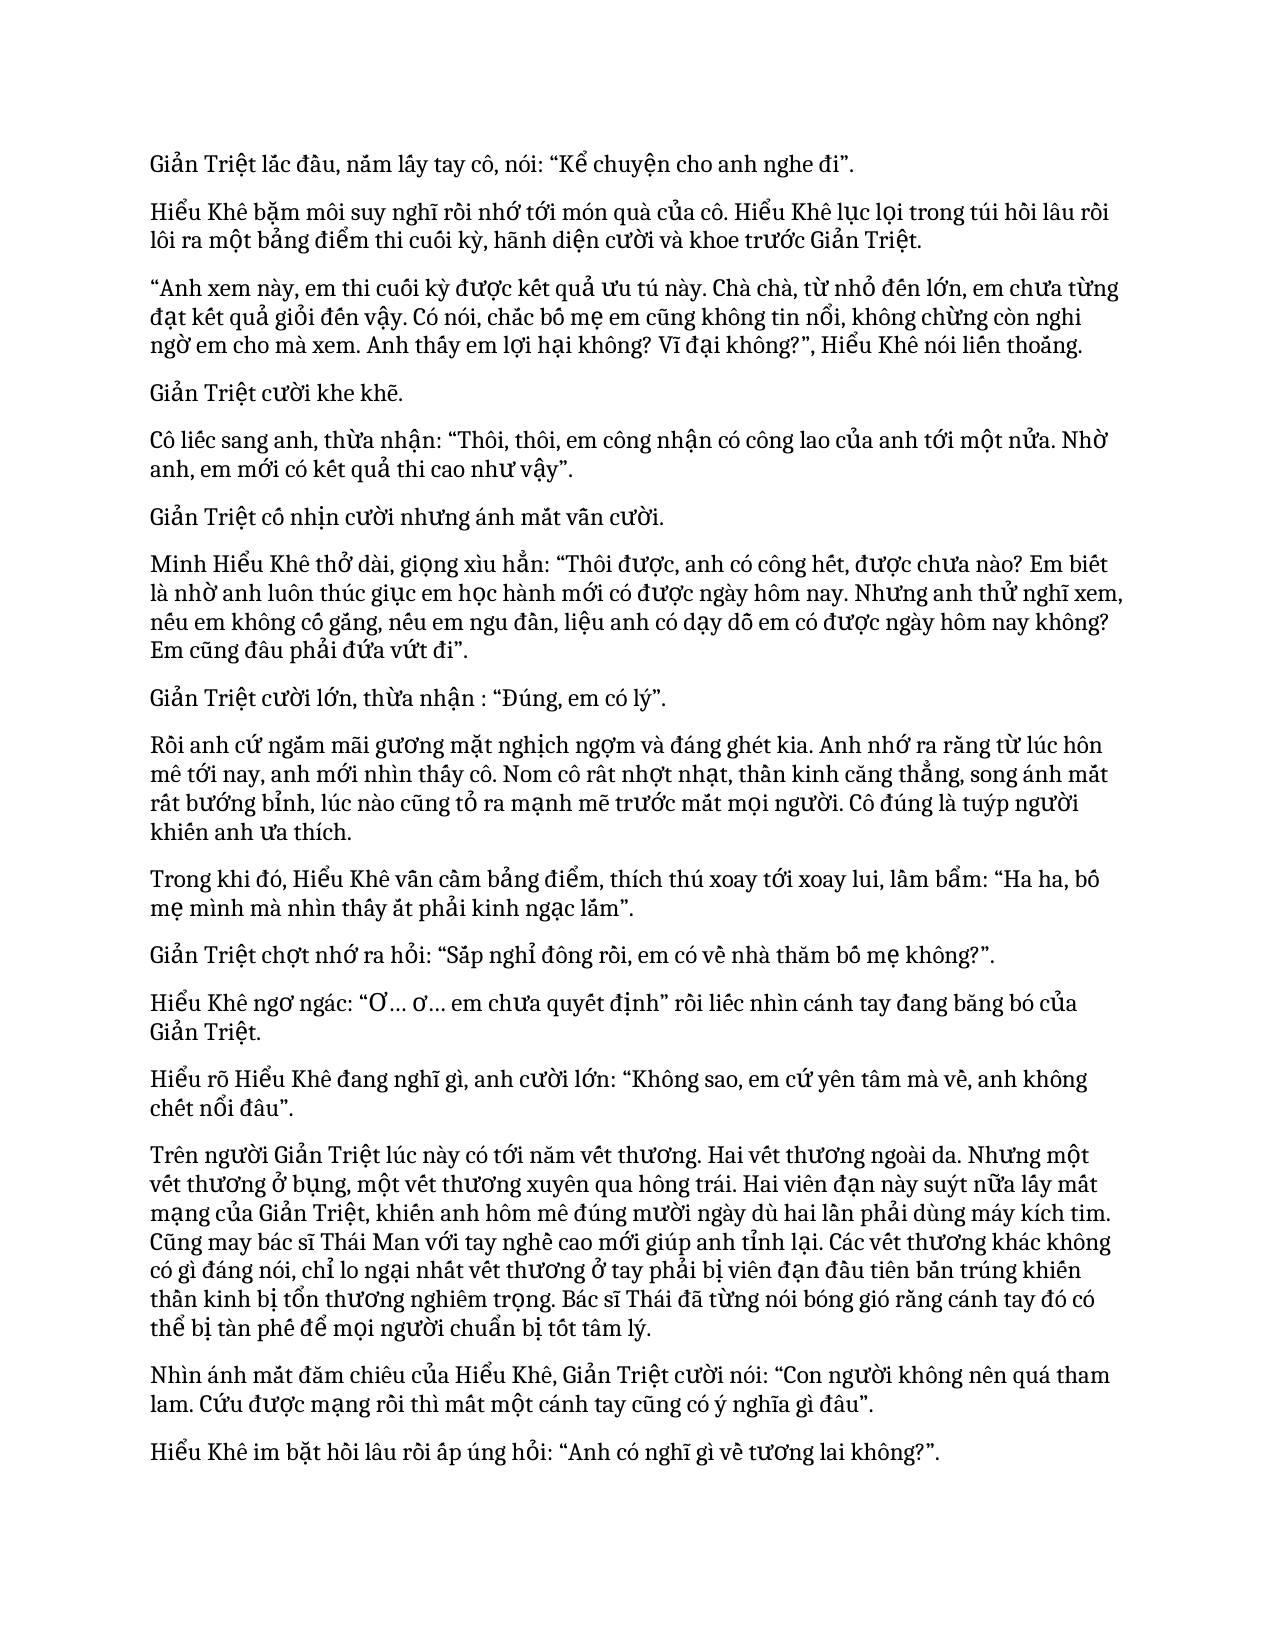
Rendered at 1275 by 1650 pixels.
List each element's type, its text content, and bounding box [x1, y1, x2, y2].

text Giản Triệt cố nhịn cười nhưng ánh mắt vẫn cười. [150, 502, 1125, 531]
text “Anh xem này, em thi cuối kỳ được kết quả ưu tú này. Chà chà, từ nhỏ đến lớn, em chưa từng đạt kết quả giỏi đến vậy. Có nói, chắc bố mẹ em cũng không tin nổi, không chừng còn nghi ngờ em cho mà xem. Anh thấy em lợi hại không? Vĩ đại không?”, Hiểu Khê nói liến thoắng. [150, 274, 1125, 360]
text Minh Hiểu Khê thở dài, giọng xìu hẳn: “Thôi được, anh có công hết, được chưa nào? Em biết là nhờ anh luôn thúc giục em học hành mới có được ngày hôm nay. Nhưng anh thử nghĩ xem, nếu em không cố gắng, nếu em ngu đần, liệu anh có dạy dỗ em có được ngày hôm nay không? Em cũng đâu phải đứa vứt đi”. [150, 550, 1125, 665]
text Trong khi đó, Hiểu Khê vẫn cầm bảng điểm, thích thú xoay tới xoay lui, lầm bẩm: “Ha ha, bố mẹ mình mà nhìn thấy ắt phải kinh ngạc lắm”. [150, 865, 1125, 922]
text Hiểu Khê im bặt hồi lâu rồi ấp úng hỏi: “Anh có nghĩ gì về tương lai không?”. [150, 1437, 1125, 1466]
text Cô liếc sang anh, thừa nhận: “Thôi, thôi, em công nhận có công lao của anh tới một nửa. Nhờ anh, em mới có kết quả thi cao như vậy”. [150, 426, 1125, 484]
text Giản Triệt lắc đầu, nắm lấy tay cô, nói: “Kể chuyện cho anh nghe đi”. [150, 150, 1125, 179]
text Nhìn ánh mắt đăm chiêu của Hiểu Khê, Giản Triệt cười nói: “Con người không nên quá tham lam. Cứu được mạng rồi thì mất một cánh tay cũng có ý nghĩa gì đâu”. [150, 1361, 1125, 1419]
text Rồi anh cứ ngắm mãi gương mặt nghịch ngợm và đáng ghét kia. Anh nhớ ra rằng từ lúc hôn mê tới nay, anh mới nhìn thấy cô. Nom cô rât nhợt nhạt, thần kinh căng thẳng, song ánh mắt rất bướng bỉnh, lúc nào cũng tỏ ra mạnh mẽ trước mắt mọi người. Cô đúng là tuýp người khiến anh ưa thích. [150, 731, 1125, 846]
text Hiểu rõ Hiểu Khê đang nghĩ gì, anh cười lớn: “Không sao, em cứ yên tâm mà về, anh không chết nổi đâu”. [150, 1065, 1125, 1122]
text Trên người Giản Triệt lúc này có tới năm vết thương. Hai vết thương ngoài da. Nhưng một vết thương ở bụng, một vết thương xuyên qua hông trái. Hai viên đạn này suýt nữa lấy mất mạng của Giản Triệt, khiến anh hôm mê đúng mười ngày dù hai lần phải dùng máy kích tim. Cũng may bác sĩ Thái Man với tay nghề cao mới giúp anh tỉnh lại. Các vết thương khác không có gì đáng nói, chỉ lo ngại nhất vết thương ở tay phải bị viên đạn đầu tiên bắn trúng khiến thần kinh bị tổn thương nghiêm trọng. Bác sĩ Thái đã từng nói bóng gió rằng cánh tay đó có thể bị tàn phế để mọi người chuẩn bị tốt tâm lý. [150, 1141, 1125, 1342]
text Giản Triệt cười lớn, thừa nhận : “Đúng, em có lý”. [150, 684, 1125, 712]
text Hiểu Khê bặm môi suy nghĩ rồi nhớ tới món quà của cô. Hiểu Khê lục lọi trong túi hồi lâu rồi lôi ra một bảng điểm thi cuối kỳ, hãnh diện cười và khoe trước Giản Triệt. [150, 197, 1125, 255]
text Giản Triệt chợt nhớ ra hỏi: “Sắp nghỉ đông rồi, em có về nhà thăm bố mẹ không?”. [150, 941, 1125, 970]
text Hiểu Khê ngơ ngác: “Ơ… ơ… em chưa quyết định” rồi liếc nhìn cánh tay đang băng bó của Giản Triệt. [150, 989, 1125, 1046]
text Giản Triệt cười khe khẽ. [150, 379, 1125, 407]
